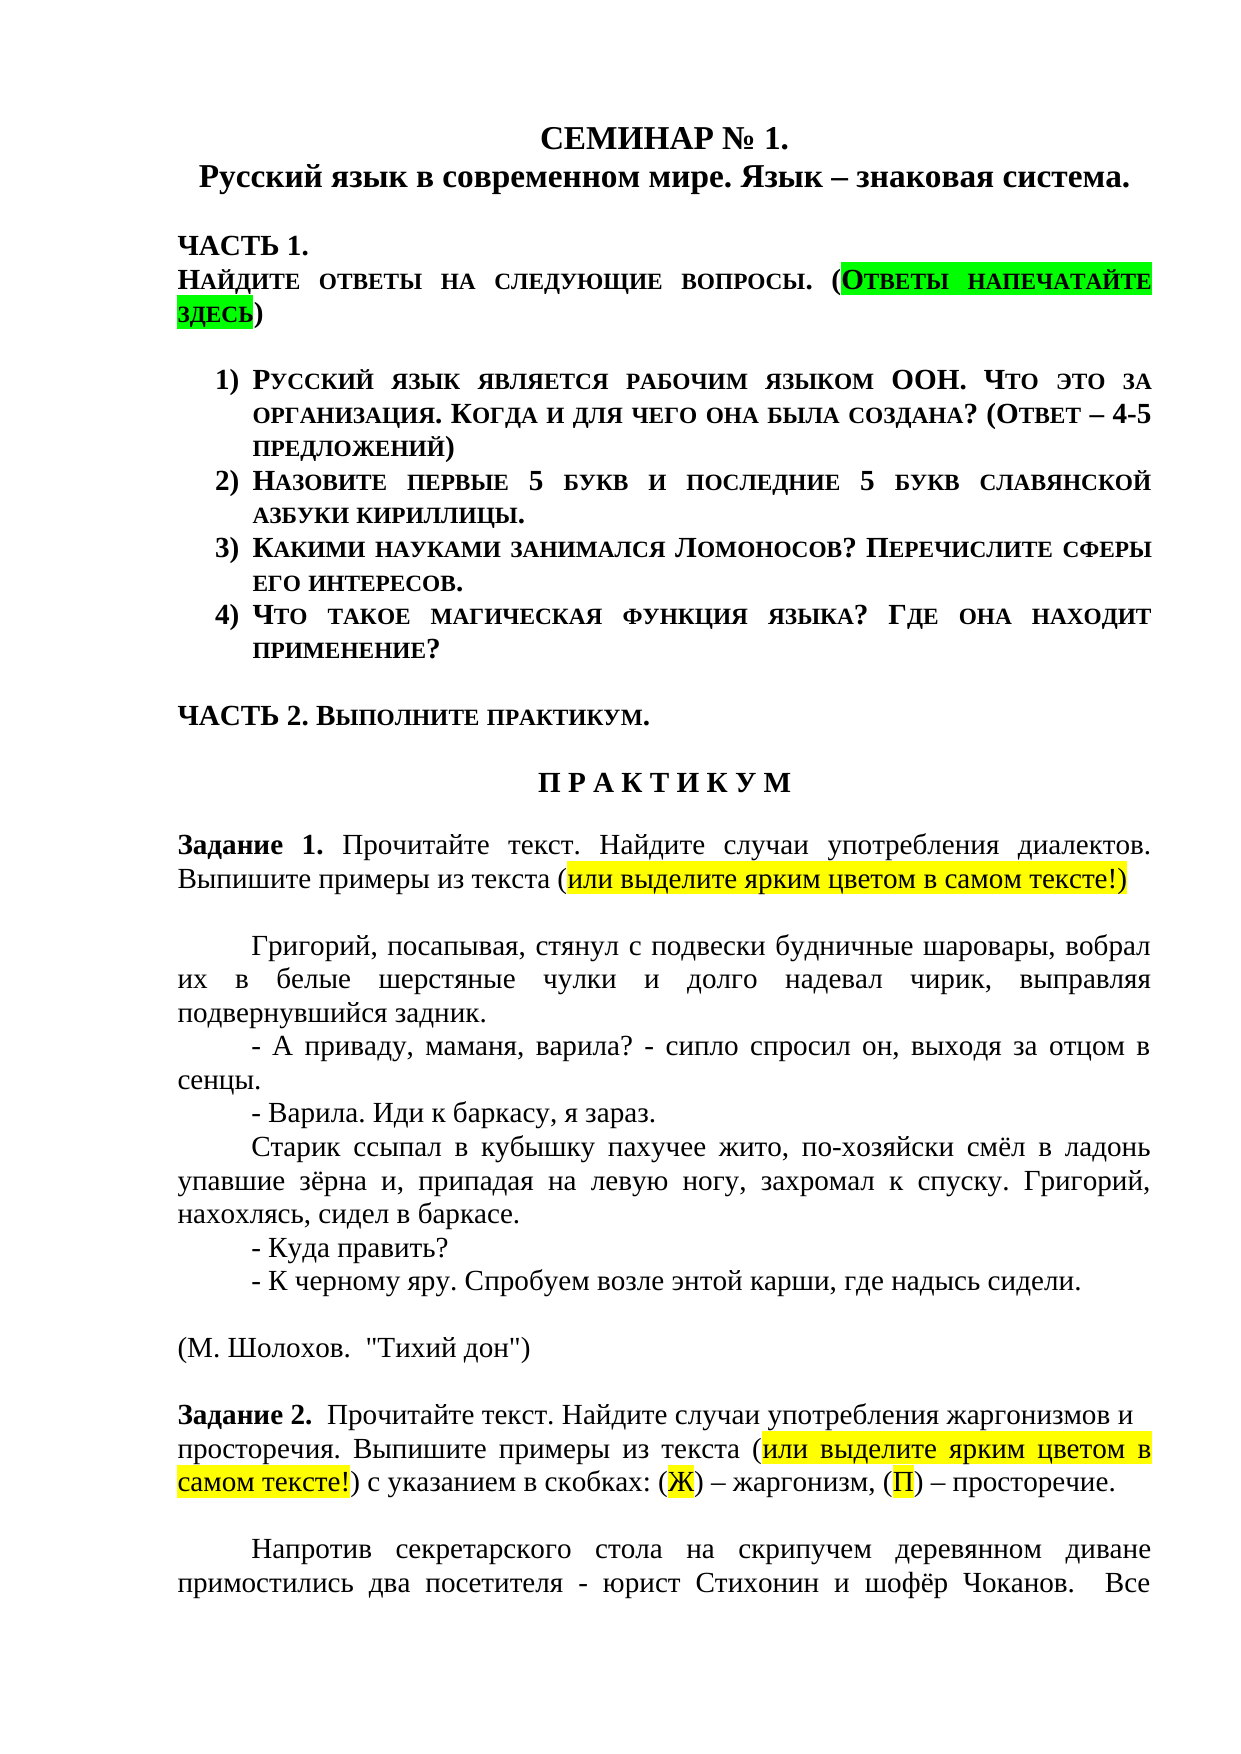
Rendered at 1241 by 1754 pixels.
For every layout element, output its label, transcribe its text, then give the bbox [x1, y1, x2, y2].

list Русский язык является рабочим языком ООН. Что это за организация. Когда и для чего она была создана? (Ответ – 4-5 предложений) [215, 362, 1152, 463]
text П Р А К Т И К У М [177, 765, 1152, 798]
text Найдите ответы на следующие вопросы. (Ответы напечатайте здесь) [177, 262, 1152, 329]
text ЧАСТЬ 1. [177, 228, 1152, 262]
text - А приваду, маманя, варила? - сипло спросил он, выходя за отцом в сенцы. [177, 1028, 1152, 1096]
text СЕМИНАР № 1. [177, 118, 1152, 156]
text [177, 1532, 1152, 1599]
text Задание 1. Прочитайте текст. Найдите случаи употребления диалектов. Выпишите примеры из текста (или выделите ярким цветом в самом тексте!) [177, 827, 1152, 894]
list Назовите первые 5 букв и последние 5 букв славянской азбуки кириллицы. [215, 463, 1152, 530]
text (М. Шолохов. "Тихий дон") [177, 1330, 1152, 1364]
text Русский язык в современном мире. Язык – знаковая система. [177, 156, 1152, 195]
text Старик ссыпал в кубышку пахучее жито, по-хозяйски смёл в ладонь упавшие зёрна и, припадая на левую ногу, захромал к спуску. Григорий, нахохлясь, сидел в баркасе. [177, 1129, 1152, 1230]
list Какими науками занимался Ломоносов? Перечислите сферы его интересов. [215, 530, 1152, 597]
text ЧАСТЬ 2. Выполните практикум. [177, 698, 1152, 731]
text - К черному яру. Спробуем возле энтой карши, где надысь сидели. [177, 1263, 1152, 1297]
text - Куда править? [177, 1230, 1152, 1263]
text просторечия. Выпишите примеры из текста (или выделите ярким цветом в самом тексте!) с указанием в скобках: (Ж) – жаргонизм, (П) – просторечие. [177, 1431, 1152, 1498]
list Что такое магическая функция языка? Где она находит применение? [215, 597, 1152, 664]
text Григорий, посапывая, стянул с подвески будничные шаровары, вобрал их в белые шерстяные чулки и долго надевал чирик, выправляя подвернувшийся задник. [177, 928, 1152, 1028]
text Задание 2. Прочитайте текст. Найдите случаи употребления жаргонизмов и [177, 1397, 1152, 1431]
text - Варила. Иди к баркасу, я зараз. [177, 1096, 1152, 1129]
